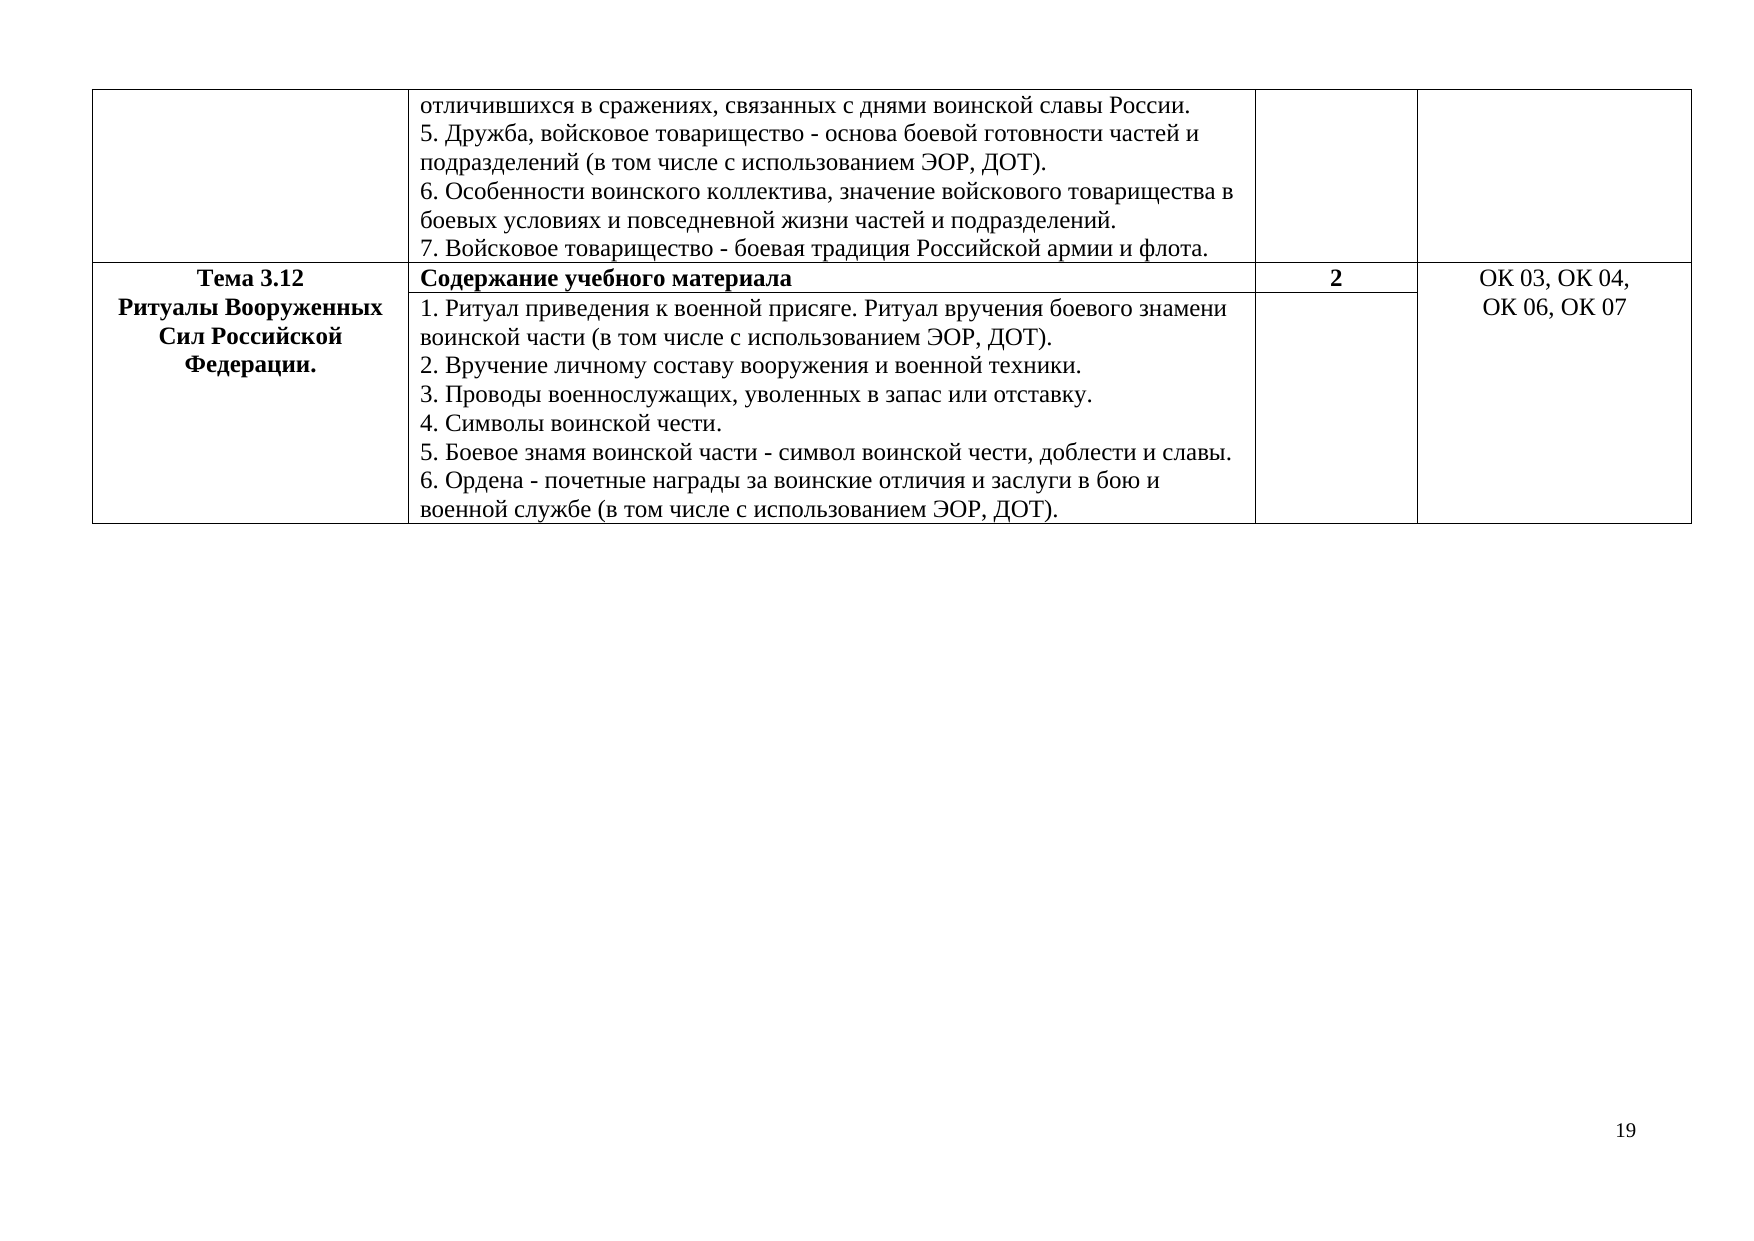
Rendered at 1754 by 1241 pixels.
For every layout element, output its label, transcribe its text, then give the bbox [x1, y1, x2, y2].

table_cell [409, 90, 1255, 262]
table_cell ОК 03, ОК 04, ОК 06, ОК 07 [1418, 263, 1691, 523]
table_cell [1256, 293, 1417, 523]
table_cell Тема 3.12 Ритуалы Вооруженных Сил Российской Федерации. [93, 263, 408, 523]
table_cell Содержание учебного материала [409, 263, 1255, 292]
table_cell 2 [1256, 263, 1417, 292]
table_cell 1. Ритуал приведения к военной присяге. Ритуал вручения боевого знамени воинской части (в том числе с использованием ЭОР, ДОТ). 2. Вручение личному составу вооружения и военной техники. 3. Проводы военнослужащих, уволенных в запас или отставку. 4. Символы воинской чести. 5. Боевое знамя воинской части - символ воинской чести, доблести и славы. 6. Ордена - почетные награды за воинские отличия и заслуги в бою и военной службе (в том числе с использованием ЭОР, ДОТ). [409, 293, 1255, 523]
table_cell [1256, 90, 1417, 262]
